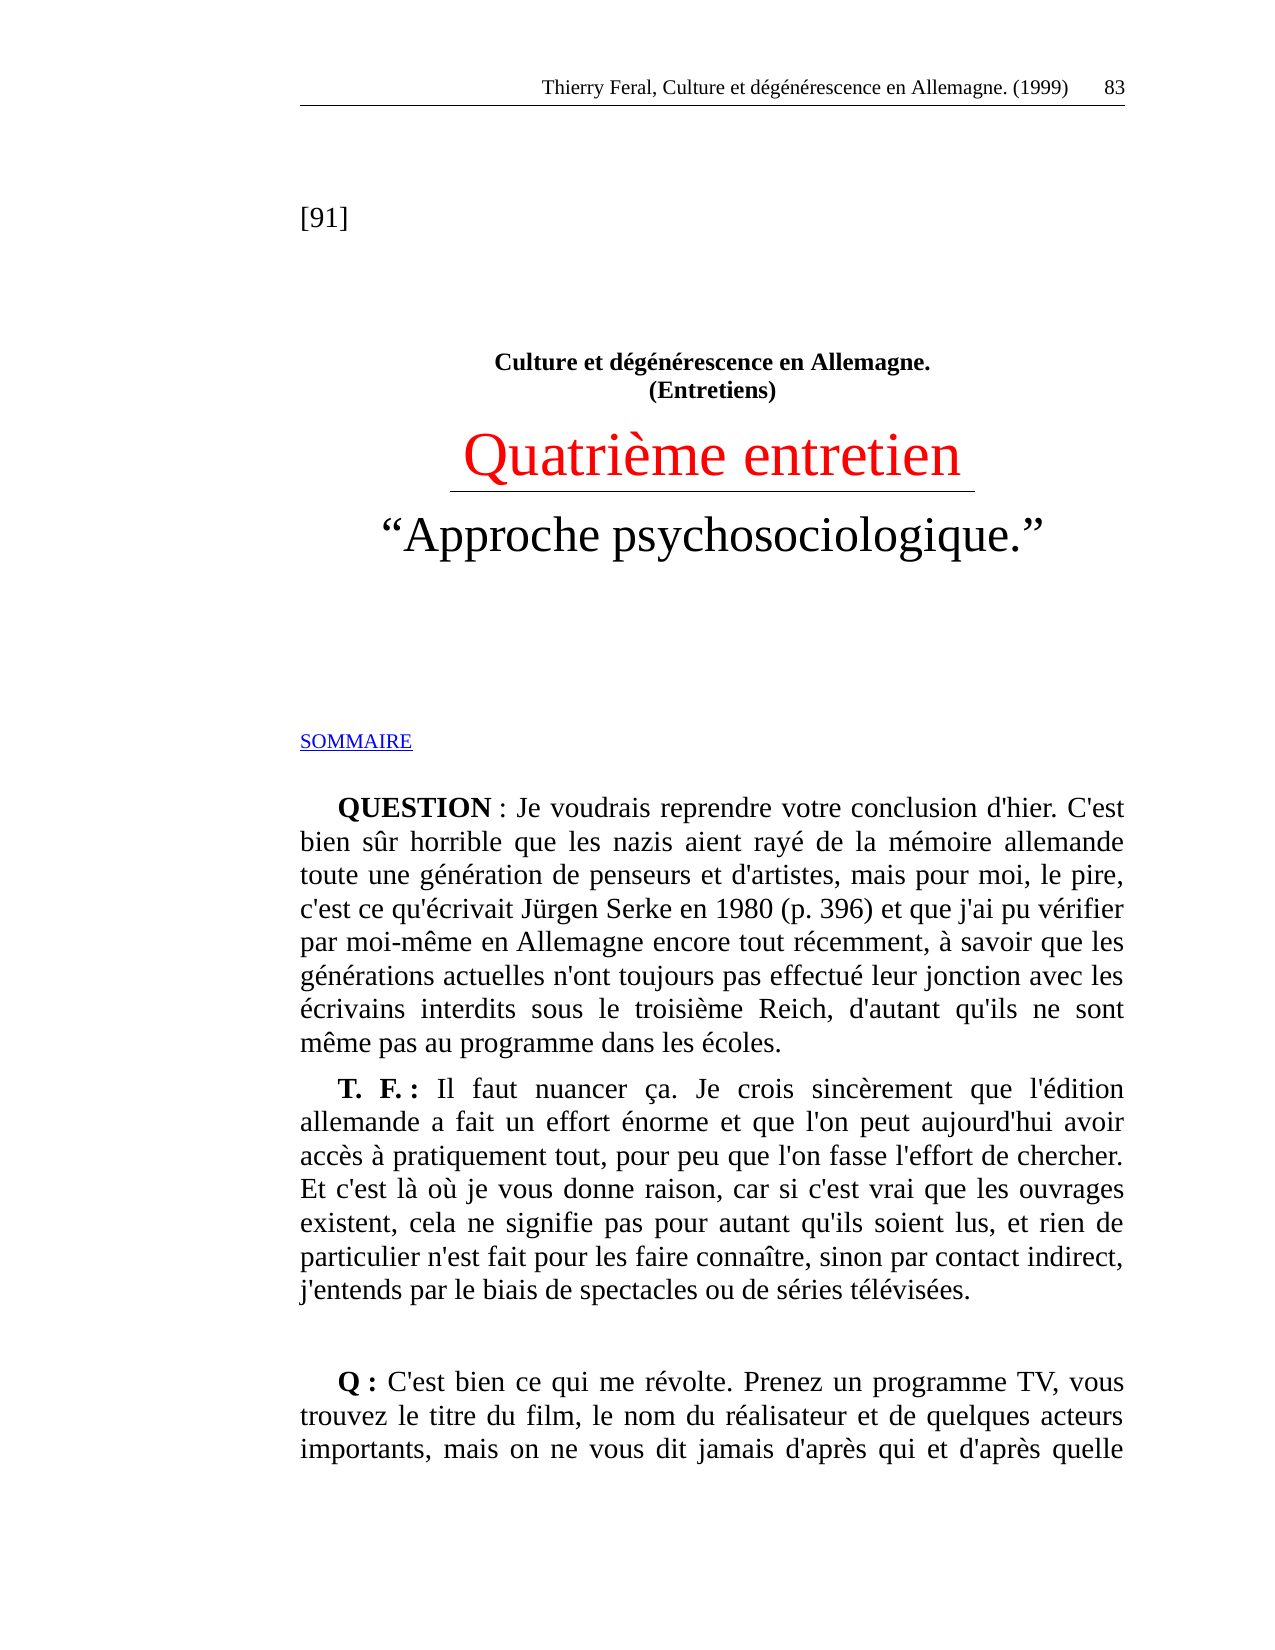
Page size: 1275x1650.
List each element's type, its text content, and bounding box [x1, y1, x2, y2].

text QUESTION : Je voudrais reprendre votre conclusion d'hier. C'est bien sûr horrible que les nazis aient rayé de la mémoire allemande toute une génération de penseurs et d'artistes, mais pour moi, le pire, c'est ce qu'écrivait Jürgen Serke en 1980 (p. 396) et que j'ai pu vérifier par moi-même en Allemagne encore tout récemment, à savoir que les générations actuelles n'ont toujours pas effectué leur jonction avec les écrivains interdits sous le troisième Reich, d'autant qu'ils ne sont même pas au programme dans les écoles. [300, 790, 1125, 1058]
text Culture et dégénérescence en Allemagne. (Entretiens) [300, 347, 1125, 404]
text “Approche psychosociologique.” [300, 504, 1125, 562]
text T. F. : Il faut nuancer ça. Je crois sincèrement que l'édition allemande a fait un effort énorme et que l'on peut aujourd'hui avoir accès à pratiquement tout, pour peu que l'on fasse l'effort de chercher. Et c'est là où je vous donne raison, car si c'est vrai que les ouvrages existent, cela ne signifie pas pour autant qu'ils soient lus, et rien de particulier n'est fait pour les faire connaître, sinon par contact indirect, j'entends par le biais de spectacles ou de séries télévisées. [300, 1071, 1125, 1306]
text SOMMAIRE [300, 729, 1116, 753]
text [300, 1364, 1125, 1465]
text [91] [300, 200, 1125, 233]
text Quatrième entretien [450, 417, 975, 491]
